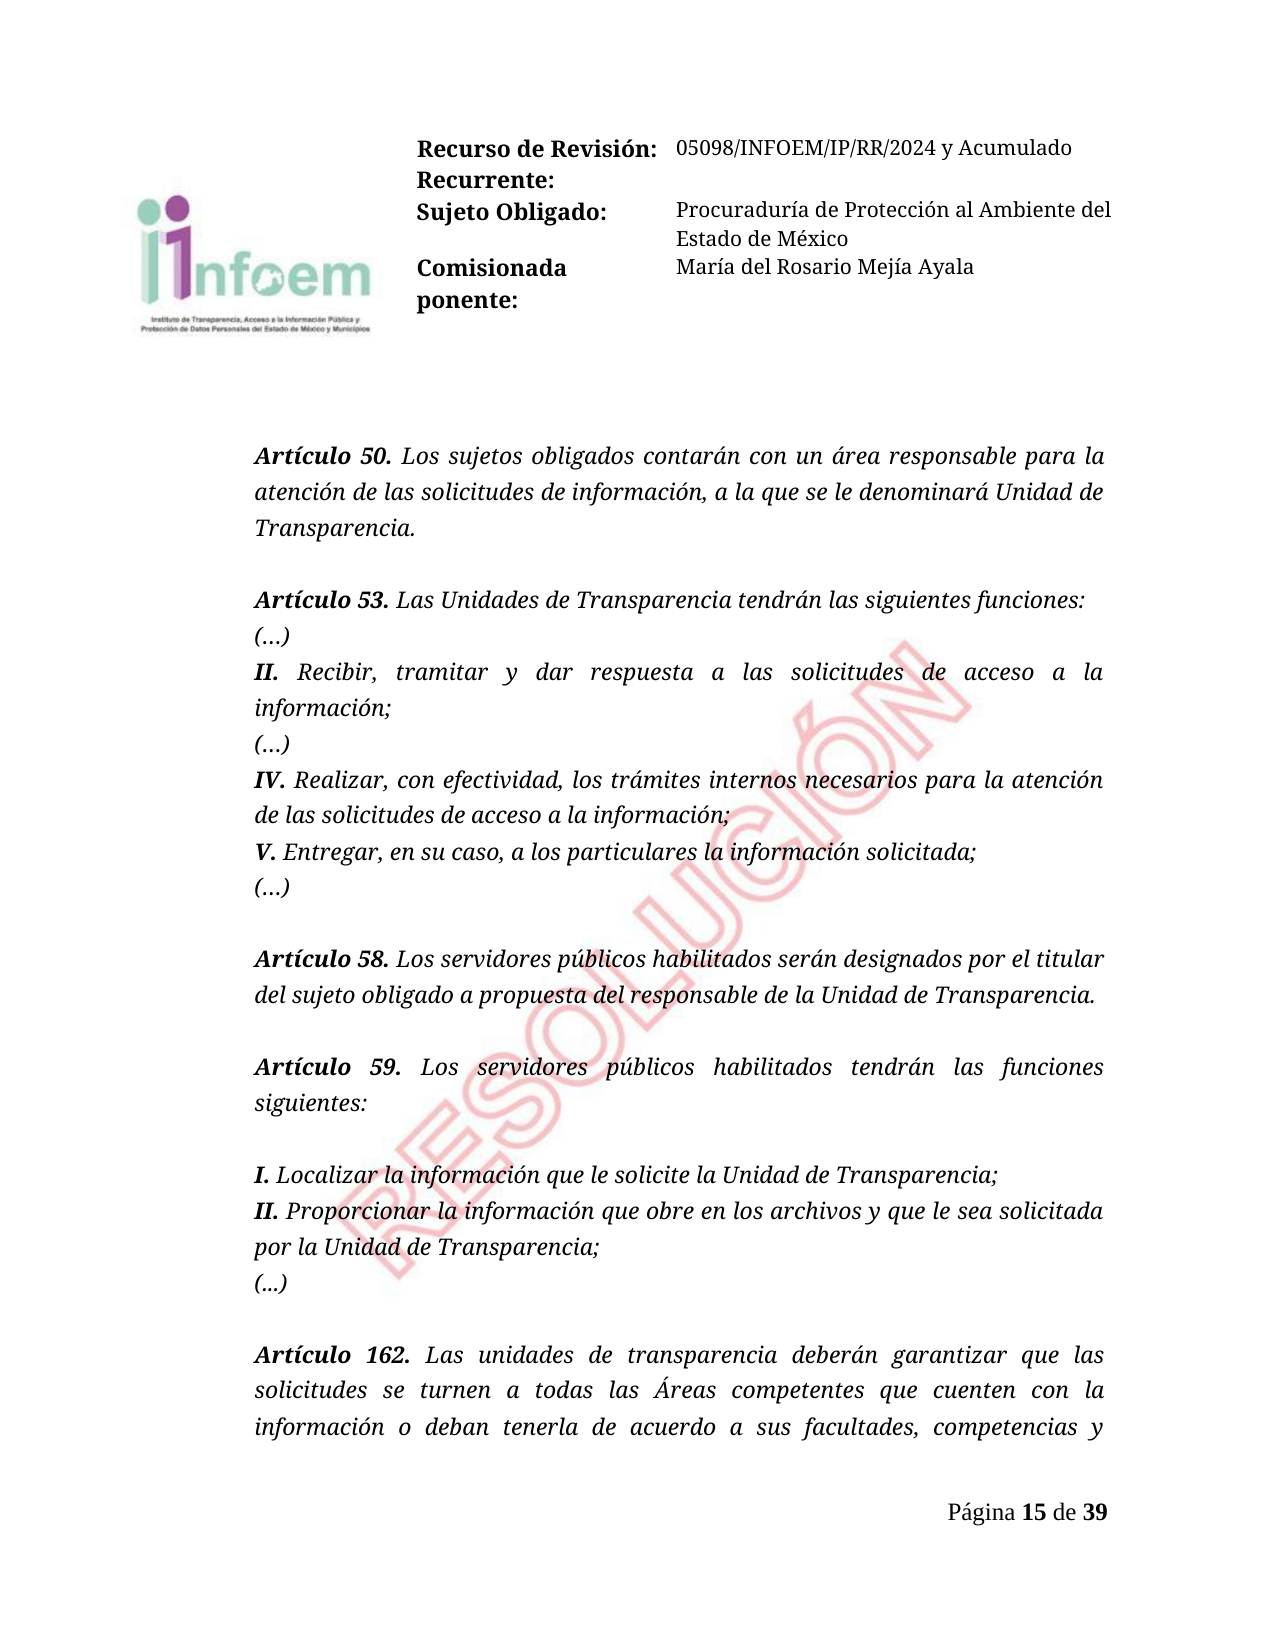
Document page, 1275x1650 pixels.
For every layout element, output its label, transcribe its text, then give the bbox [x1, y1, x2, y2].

text (…) [254, 728, 1107, 759]
text Artículo 50. Los sujetos obligados contarán con un área responsable para la atención de las solicitudes de información, a la que se le denominará Unidad de Transparencia. [254, 440, 1107, 543]
text Artículo 58. Los servidores públicos habilitados serán designados por el titular del sujeto obligado a propuesta del responsable de la Unidad de Transparencia. [254, 943, 1107, 1010]
text II. Proporcionar la información que obre en los archivos y que le sea solicitada por la Unidad de Transparencia; [254, 1195, 1107, 1262]
text (...) [254, 1267, 1107, 1298]
text V. Entregar, en su caso, a los particulares la información solicitada; [254, 835, 1107, 867]
text I. Localizar la información que le solicite la Unidad de Transparencia; [254, 1159, 1107, 1190]
text IV. Realizar, con efectividad, los trámites internos necesarios para la atención de las solicitudes de acceso a la información; [254, 763, 1107, 831]
picture [22, 137, 1251, 1650]
text II. Recibir, tramitar y dar respuesta a las solicitudes de acceso a la información; [254, 656, 1107, 723]
text (…) [254, 871, 1107, 903]
text (…) [254, 620, 1107, 651]
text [254, 1338, 1107, 1442]
text Artículo 59. Los servidores públicos habilitados tendrán las funciones siguientes: [254, 1051, 1107, 1118]
text Artículo 53. Las Unidades de Transparencia tendrán las siguientes funciones: [254, 584, 1107, 615]
